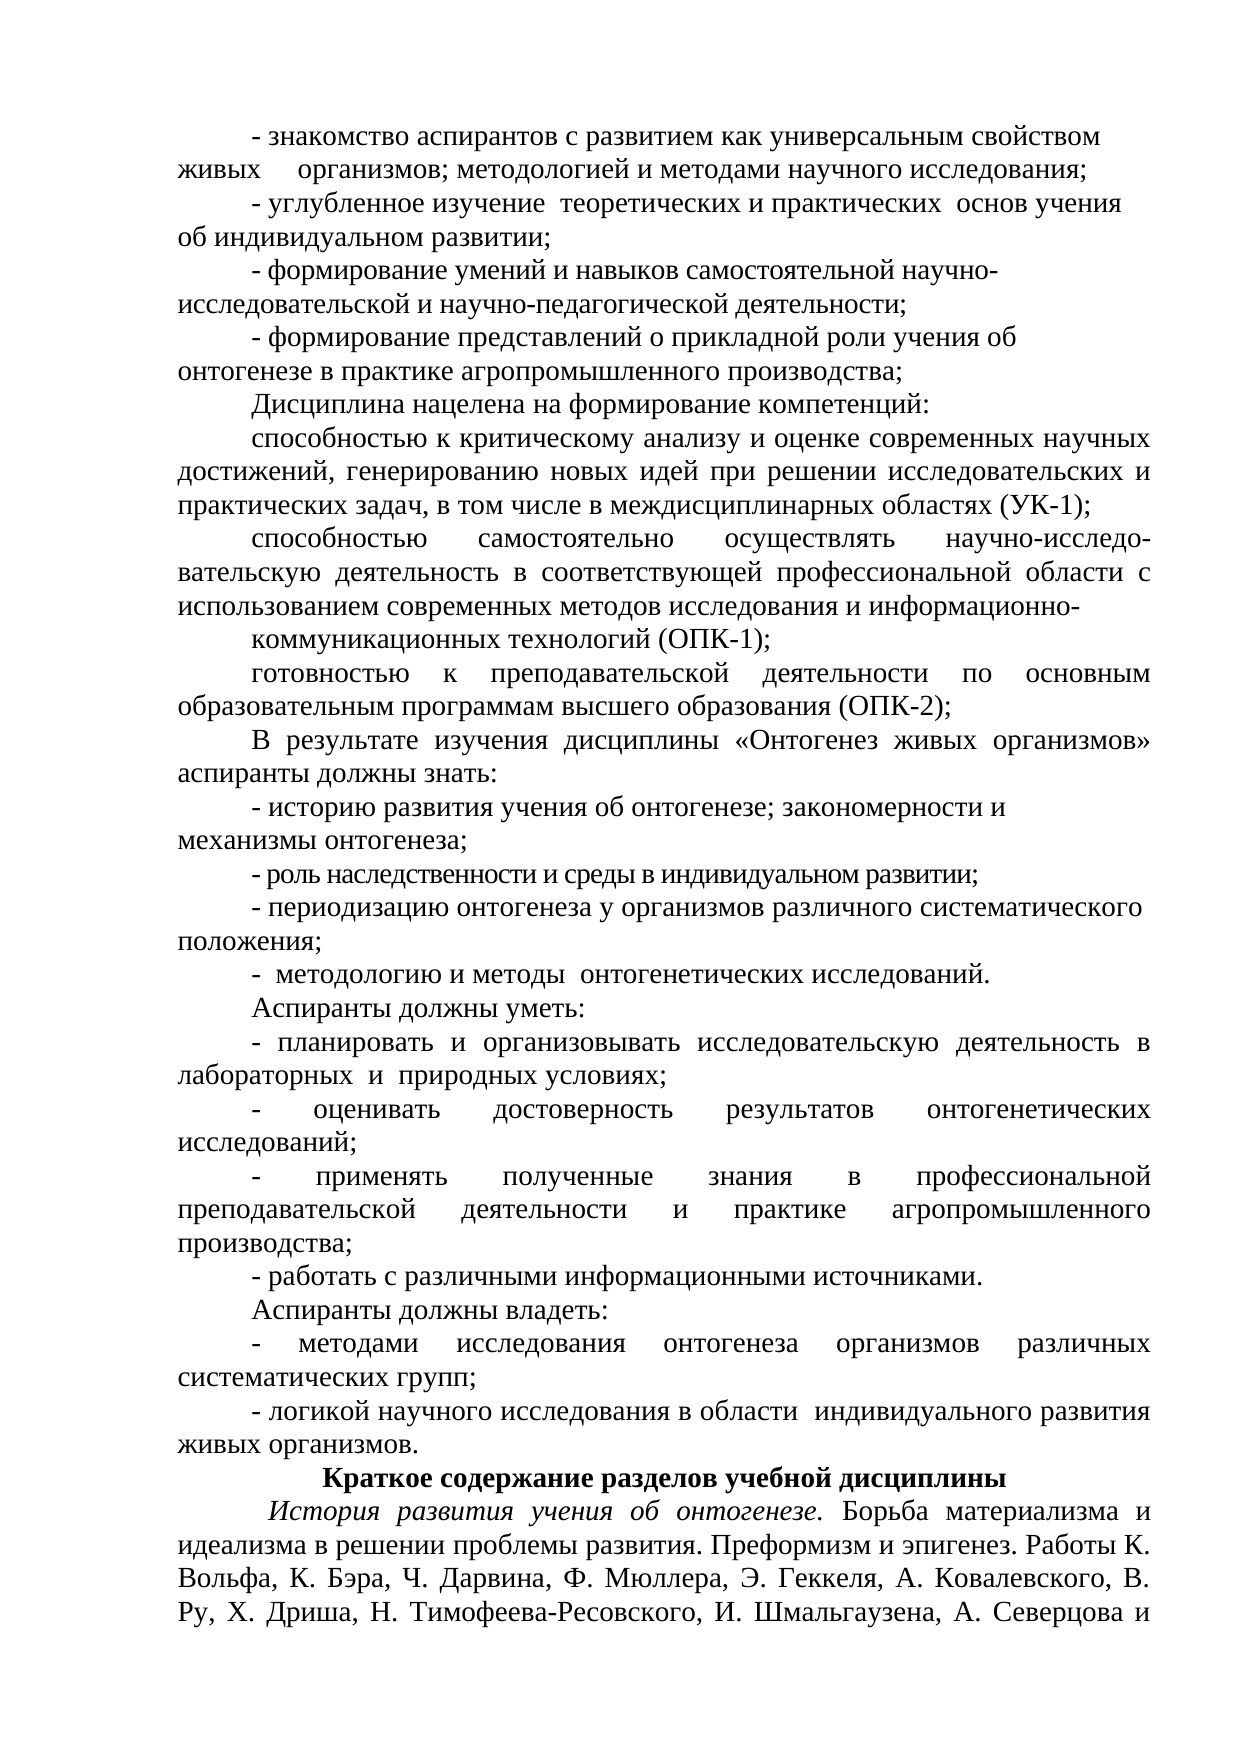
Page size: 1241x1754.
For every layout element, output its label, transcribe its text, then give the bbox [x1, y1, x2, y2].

text коммуникационных технологий (ОПК-1); [177, 621, 1152, 655]
text Краткое содержание разделов учебной дисциплины [177, 1460, 1152, 1493]
text Аспиранты должны уметь: [177, 990, 1152, 1024]
text способностью к критическому анализу и оценке современных научных достижений, генерированию новых идей при решении исследовательских и практических задач, в том числе в междисциплинарных областях (УК-1); [177, 420, 1152, 521]
text способностью самостоятельно осуществлять научно-исследо-вательскую деятельность в соответствующей профессиональной области с использованием современных методов исследования и информационно- [177, 521, 1152, 621]
text - формирование умений и навыков самостоятельной научно-исследовательской и научно-педагогической деятельности; [177, 252, 1152, 319]
text - знакомство аспирантов с развитием как универсальным свойством живых организмов; методологией и методами научного исследования; [177, 118, 1152, 185]
text - роль наследственности и среды в индивидуальном развитии; [177, 856, 1152, 889]
text - методами исследования онтогенеза организмов различных систематических групп; [177, 1326, 1152, 1393]
text - планировать и организовывать исследовательскую деятельность в лабораторных и природных условиях; [177, 1024, 1152, 1091]
text - методологию и методы онтогенетических исследований. [177, 957, 1152, 990]
text - углубленное изучение теоретических и практических основ учения об индивидуальном развитии; [177, 185, 1152, 252]
text - историю развития учения об онтогенезе; закономерности и механизмы онтогенеза; [177, 789, 1152, 856]
text - периодизацию онтогенеза у организмов различного систематического положения; [177, 889, 1152, 957]
text - формирование представлений о прикладной роли учения об онтогенезе в практике агропромышленного производства; [177, 319, 1152, 386]
text готовностью к преподавательской деятельности по основным образовательным программам высшего образования (ОПК-2); [177, 655, 1152, 722]
text - применять полученные знания в профессиональной преподавательской деятельности и практике агропромышленного производства; [177, 1158, 1152, 1258]
text - оценивать достоверность результатов онтогенетических исследований; [177, 1091, 1152, 1158]
text В результате изучения дисциплины «Онтогенез живых организмов» аспиранты должны знать: [177, 722, 1152, 789]
text Дисциплина нацелена на формирование компетенций: [177, 386, 1152, 420]
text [177, 1493, 1152, 1627]
text - логикой научного исследования в области индивидуального развития живых организмов. [177, 1393, 1152, 1460]
text Аспиранты должны владеть: [177, 1292, 1152, 1326]
text - работать с различными информационными источниками. [177, 1258, 1152, 1292]
